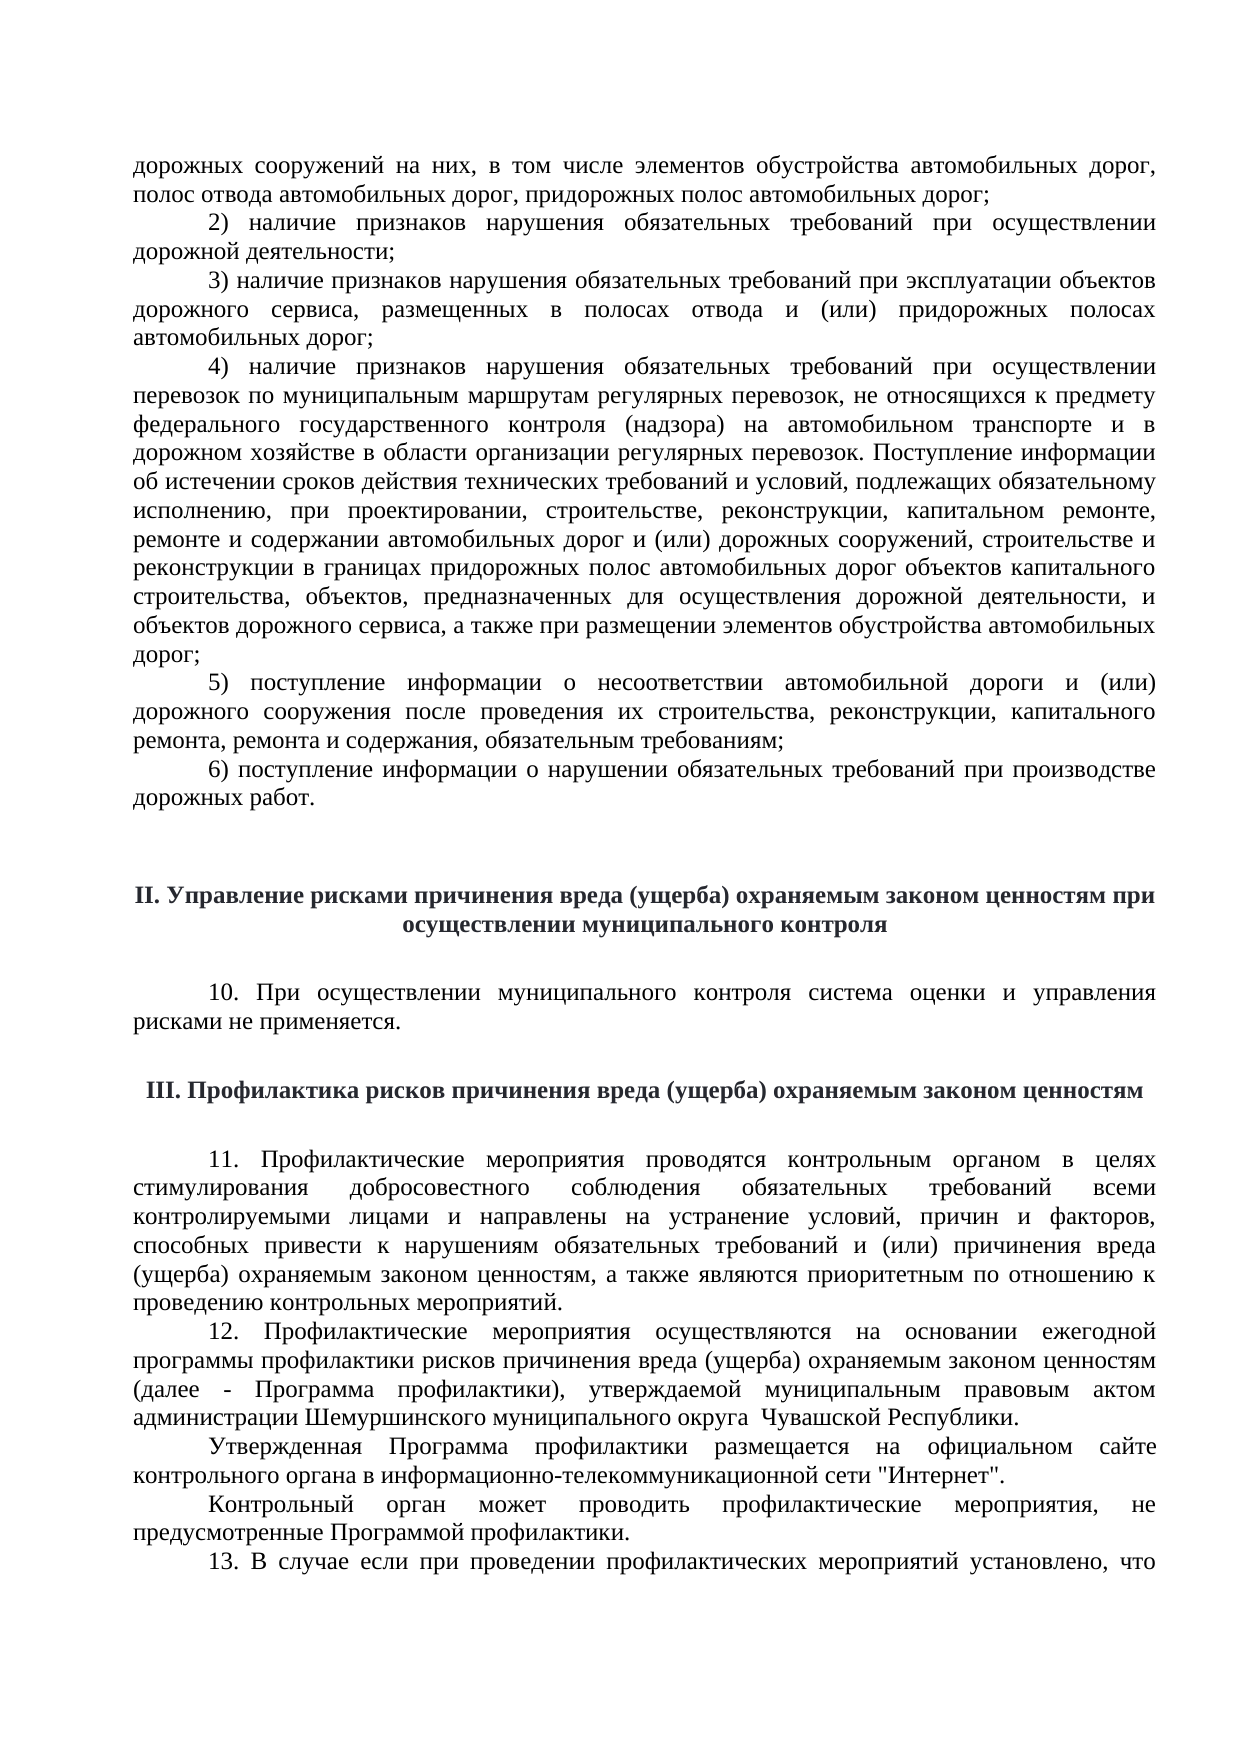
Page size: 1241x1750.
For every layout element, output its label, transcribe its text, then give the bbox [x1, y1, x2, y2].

subtitle III. Профилактика рисков причинения вреда (ущерба) охраняемым законом ценностям [133, 1075, 1157, 1104]
text 6) поступление информации о нарушении обязательных требований при производстве дорожных работ. [133, 754, 1157, 811]
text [133, 150, 1157, 207]
text 2) наличие признаков нарушения обязательных требований при осуществлении дорожной деятельности; [133, 207, 1157, 265]
text Контрольный орган может проводить профилактические мероприятия, не предусмотренные Программой профилактики. [133, 1489, 1157, 1546]
text 3) наличие признаков нарушения обязательных требований при эксплуатации объектов дорожного сервиса, размещенных в полосах отвода и (или) придорожных полосах автомобильных дорог; [133, 265, 1157, 351]
text 5) поступление информации о несоответствии автомобильной дороги и (или) дорожного сооружения после проведения их строительства, реконструкции, капитального ремонта, ремонта и содержания, обязательным требованиям; [133, 667, 1157, 754]
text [133, 1546, 1157, 1575]
text 10. При осуществлении муниципального контроля система оценки и управления рисками не применяется. [133, 977, 1157, 1035]
text 11. Профилактические мероприятия проводятся контрольным органом в целях стимулирования добросовестного соблюдения обязательных требований всеми контролируемыми лицами и направлены на устранение условий, причин и факторов, способных привести к нарушениям обязательных требований и (или) причинения вреда (ущерба) охраняемым законом ценностям, а также являются приоритетным по отношению к проведению контрольных мероприятий. [133, 1144, 1157, 1316]
subtitle II. Управление рисками причинения вреда (ущерба) охраняемым законом ценностям при осуществлении муниципального контроля [133, 880, 1157, 937]
text 4) наличие признаков нарушения обязательных требований при осуществлении перевозок по муниципальным маршрутам регулярных перевозок, не относящихся к предмету федерального государственного контроля (надзора) на автомобильном транспорте и в дорожном хозяйстве в области организации регулярных перевозок. Поступление информации об истечении сроков действия технических требований и условий, подлежащих обязательному исполнению, при проектировании, строительстве, реконструкции, капитальном ремонте, ремонте и содержании автомобильных дорог и (или) дорожных сооружений, строительстве и реконструкции в границах придорожных полос автомобильных дорог объектов капитального строительства, объектов, предназначенных для осуществления дорожной деятельности, и объектов дорожного сервиса, а также при размещении элементов обустройства автомобильных дорог; [133, 351, 1157, 667]
text 12. Профилактические мероприятия осуществляются на основании ежегодной программы профилактики рисков причинения вреда (ущерба) охраняемым законом ценностям (далее - Программа профилактики), утверждаемой муниципальным правовым актом администрации Шемуршинского муниципального округа Чувашской Республики. [133, 1316, 1157, 1431]
text Утвержденная Программа профилактики размещается на официальном сайте контрольного органа в информационно-телекоммуникационной сети "Интернет". [133, 1431, 1157, 1489]
